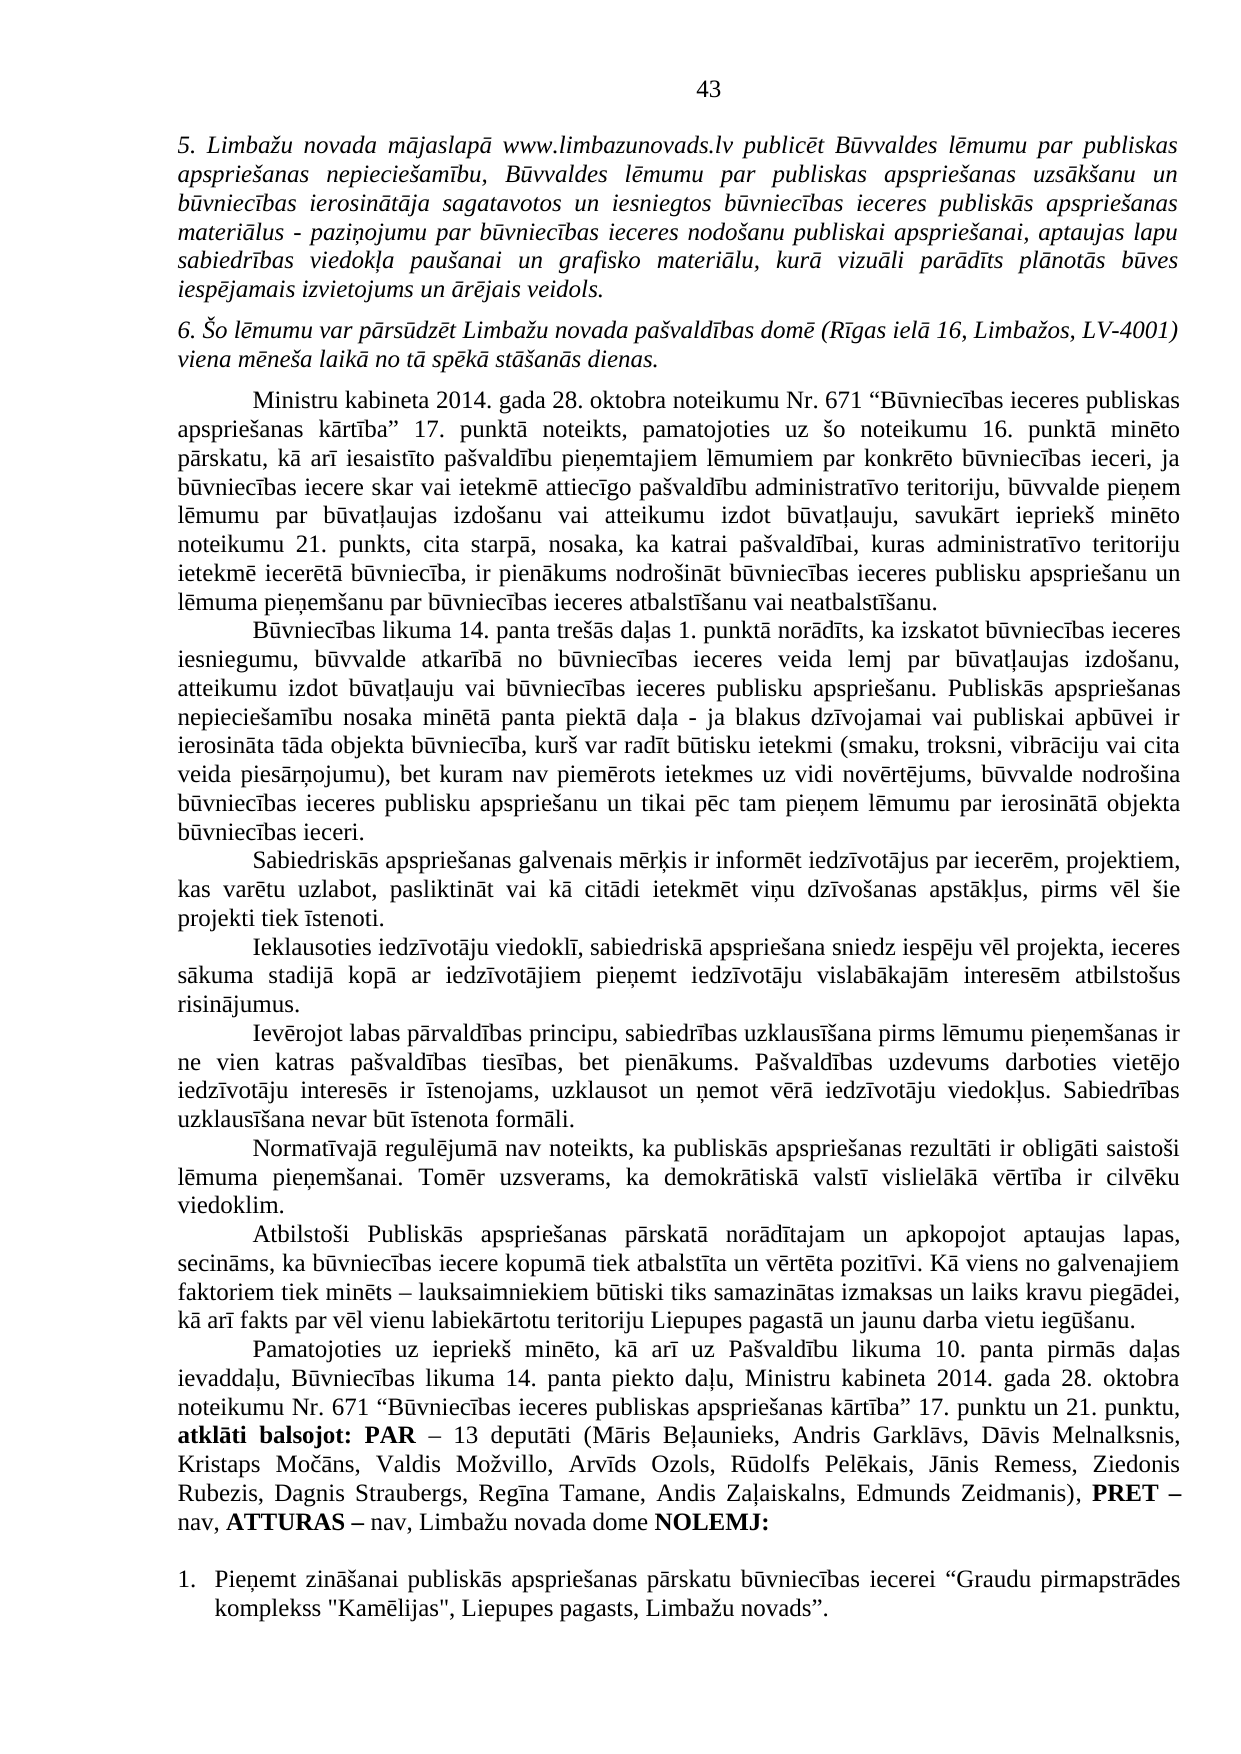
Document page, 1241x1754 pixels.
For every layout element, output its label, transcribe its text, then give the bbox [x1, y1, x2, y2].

text Normatīvajā regulējumā nav noteikts, ka publiskās apspriešanas rezultāti ir obligāti saistoši lēmuma pieņemšanai. Tomēr uzsverams, ka demokrātiskā valstī vislielākā vērtība ir cilvēku viedoklim. [177, 1133, 1181, 1219]
text 1. Pieņemt zināšanai publiskās apspriešanas pārskatu būvniecības iecerei “Graudu pirmapstrādes komplekss "Kamēlijas", Liepupes pagasts, Limbažu novads”. [177, 1564, 1181, 1622]
text Pamatojoties uz iepriekš minēto, kā arī uz Pašvaldību likuma 10. panta pirmās daļas ievaddaļu, Būvniecības likuma 14. panta piekto daļu, Ministru kabineta 2014. gada 28. oktobra noteikumu Nr. 671 “Būvniecības ieceres publiskas apspriešanas kārtība” 17. punktu un 21. punktu, atklāti balsojot: PAR – 13 deputāti (Māris Beļaunieks, Andris Garklāvs, Dāvis Melnalksnis, Kristaps Močāns, Valdis Možvillo, Arvīds Ozols, Rūdolfs Pelēkais, Jānis Remess, Ziedonis Rubezis, Dagnis Straubergs, Regīna Tamane, Andis Zaļaiskalns, Edmunds Zeidmanis), PRET – nav, ATTURAS – nav, Limbažu novada dome NOLEMJ: [177, 1334, 1181, 1536]
text Ievērojot labas pārvaldības principu, sabiedrības uzklausīšana pirms lēmumu pieņemšanas ir ne vien katras pašvaldības tiesības, bet pienākums. Pašvaldības uzdevums darboties vietējo iedzīvotāju interesēs ir īstenojams, uzklausot un ņemot vērā iedzīvotāju viedokļus. Sabiedrības uzklausīšana nevar būt īstenota formāli. [177, 1018, 1181, 1133]
text Būvniecības likuma 14. panta trešās daļas 1. punktā norādīts, ka izskatot būvniecības ieceres iesniegumu, būvvalde atkarībā no būvniecības ieceres veida lemj par būvatļaujas izdošanu, atteikumu izdot būvatļauju vai būvniecības ieceres publisku apspriešanu. Publiskās apspriešanas nepieciešamību nosaka minētā panta piektā daļa - ja blakus dzīvojamai vai publiskai apbūvei ir ierosināta tāda objekta būvniecība, kurš var radīt būtisku ietekmi (smaku, troksni, vibrāciju vai cita veida piesārņojumu), bet kuram nav piemērots ietekmes uz vidi novērtējums, būvvalde nodrošina būvniecības ieceres publisku apspriešanu un tikai pēc tam pieņem lēmumu par ierosinātā objekta būvniecības ieceri. [177, 616, 1181, 846]
text Ieklausoties iedzīvotāju viedoklī, sabiedriskā apspriešana sniedz iespēju vēl projekta, ieceres sākuma stadijā kopā ar iedzīvotājiem pieņemt iedzīvotāju vislabākajām interesēm atbilstošus risinājumus. [177, 932, 1181, 1018]
text 5. Limbažu novada mājaslapā www.limbazunovads.lv publicēt Būvvaldes lēmumu par publiskas apspriešanas nepieciešamību, Būvvaldes lēmumu par publiskas apspriešanas uzsākšanu un būvniecības ierosinātāja sagatavotos un iesniegtos būvniecības ieceres publiskās apspriešanas materiālus - paziņojumu par būvniecības ieceres nodošanu publiskai apspriešanai, aptaujas lapu sabiedrības viedokļa paušanai un grafisko materiālu, kurā vizuāli parādīts plānotās būves iespējamais izvietojums un ārējais veidols. [177, 131, 1181, 303]
text Ministru kabineta 2014. gada 28. oktobra noteikumu Nr. 671 “Būvniecības ieceres publiskas apspriešanas kārtība” 17. punktā noteikts, pamatojoties uz šo noteikumu 16. punktā minēto pārskatu, kā arī iesaistīto pašvaldību pieņemtajiem lēmumiem par konkrēto būvniecības ieceri, ja būvniecības iecere skar vai ietekmē attiecīgo pašvaldību administratīvo teritoriju, būvvalde pieņem lēmumu par būvatļaujas izdošanu vai atteikumu izdot būvatļauju, savukārt iepriekš minēto noteikumu 21. punkts, cita starpā, nosaka, ka katrai pašvaldībai, kuras administratīvo teritoriju ietekmē iecerētā būvniecība, ir pienākums nodrošināt būvniecības ieceres publisku apspriešanu un lēmuma pieņemšanu par būvniecības ieceres atbalstīšanu vai neatbalstīšanu. [177, 386, 1181, 616]
text 6. Šo lēmumu var pārsūdzēt Limbažu novada pašvaldības domē (Rīgas ielā 16, Limbažos, LV-4001) viena mēneša laikā no tā spēkā stāšanās dienas. [177, 316, 1181, 373]
text Sabiedriskās apspriešanas galvenais mērķis ir informēt iedzīvotājus par iecerēm, projektiem, kas varētu uzlabot, pasliktināt vai kā citādi ietekmēt viņu dzīvošanas apstākļus, pirms vēl šie projekti tiek īstenoti. [177, 846, 1181, 932]
text Atbilstoši Publiskās apspriešanas pārskatā norādītajam un apkopojot aptaujas lapas, secināms, ka būvniecības iecere kopumā tiek atbalstīta un vērtēta pozitīvi. Kā viens no galvenajiem faktoriem tiek minēts – lauksaimniekiem būtiski tiks samazinātas izmaksas un laiks kravu piegādei, kā arī fakts par vēl vienu labiekārtotu teritoriju Liepupes pagastā un jaunu darba vietu iegūšanu. [177, 1219, 1181, 1334]
